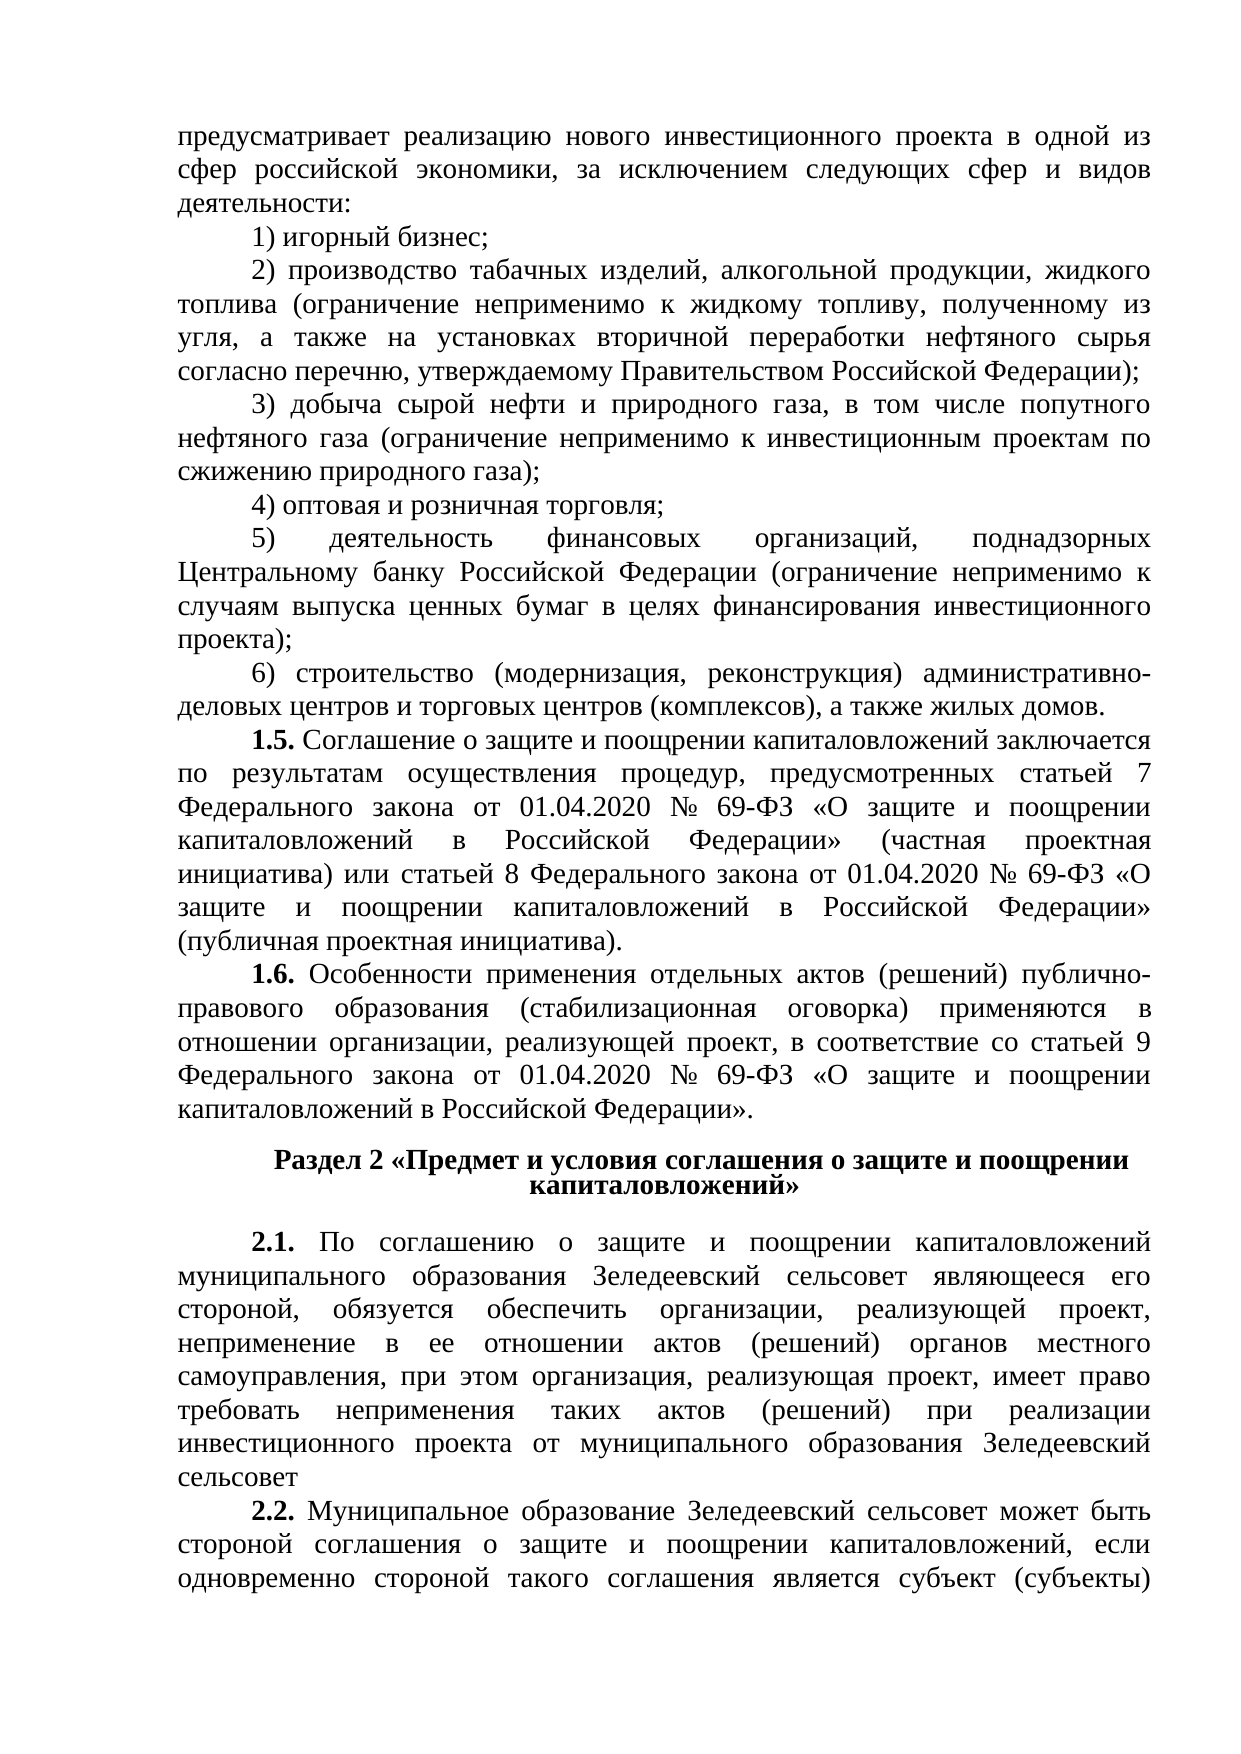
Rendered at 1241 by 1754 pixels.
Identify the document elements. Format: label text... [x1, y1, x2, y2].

text 1) игорный бизнес; [177, 219, 1152, 252]
text 6) строительство (модернизация, реконструкция) административно-деловых центров и торговых центров (комплексов), а также жилых домов. [177, 655, 1152, 722]
text 4) оптовая и розничная торговля; [177, 487, 1152, 521]
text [177, 1493, 1152, 1593]
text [177, 118, 1152, 219]
text 1.6. Особенности применения отдельных актов (решений) публично-правового образования (стабилизационная оговорка) применяются в отношении организации, реализующей проект, в соответствие со статьей 9 Федерального закона от 01.04.2020 № 69-ФЗ «О защите и поощрении капиталовложений в Российской Федерации». [177, 957, 1152, 1124]
text 1.5. Соглашение о защите и поощрении капиталовложений заключается по результатам осуществления процедур, предусмотренных статьей 7 Федерального закона от 01.04.2020 № 69-ФЗ «О защите и поощрении капиталовложений в Российской Федерации» (частная проектная инициатива) или статьей 8 Федерального закона от 01.04.2020 № 69-ФЗ «О защите и поощрении капиталовложений в Российской Федерации» (публичная проектная инициатива). [177, 722, 1152, 957]
text 3) добыча сырой нефти и природного газа, в том числе попутного нефтяного газа (ограничение неприменимо к инвестиционным проектам по сжижению природного газа); [177, 386, 1152, 487]
text 2) производство табачных изделий, алкогольной продукции, жидкого топлива (ограничение неприменимо к жидкому топливу, полученному из угля, а также на установках вторичной переработки нефтяного сырья согласно перечню, утверждаемому Правительством Российской Федерации); [177, 252, 1152, 386]
text 5) деятельность финансовых организаций, поднадзорных Центральному банку Российской Федерации (ограничение неприменимо к случаям выпуска ценных бумаг в целях финансирования инвестиционного проекта); [177, 521, 1152, 655]
text Раздел 2 «Предмет и условия соглашения о защите и поощрении капиталовложений» [177, 1149, 1152, 1199]
text 2.1. По соглашению о защите и поощрении капиталовложений муниципального образования Зеледеевский сельсовет являющееся его стороной, обязуется обеспечить организации, реализующей проект, неприменение в ее отношении актов (решений) органов местного самоуправления, при этом организация, реализующая проект, имеет право требовать неприменения таких актов (решений) при реализации инвестиционного проекта от муниципального образования Зеледеевский сельсовет [177, 1224, 1152, 1493]
